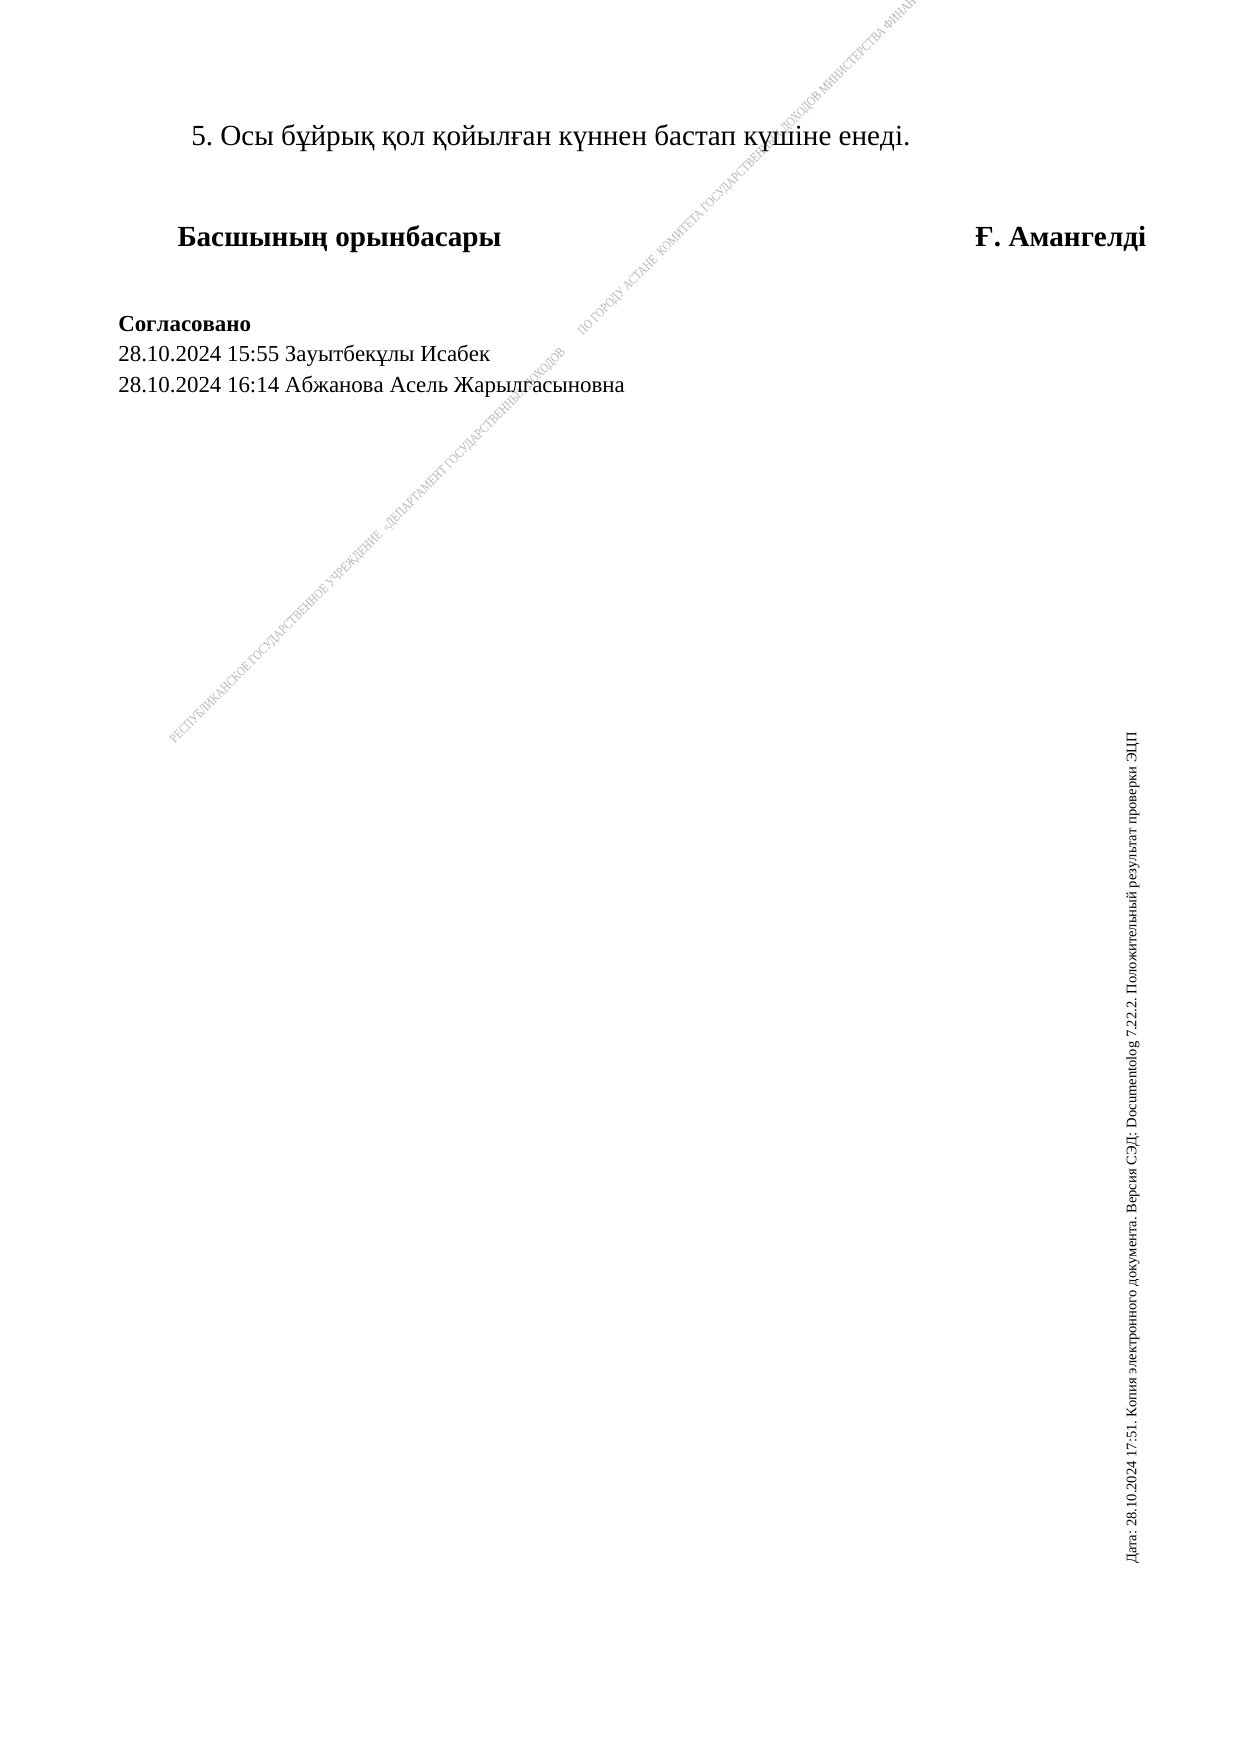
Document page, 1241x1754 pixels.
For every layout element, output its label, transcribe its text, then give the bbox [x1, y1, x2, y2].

text 28.10.2024 16:14 Абжанова Асель Жарылгасыновна [118, 371, 1152, 397]
text 28.10.2024 15:55 Зауытбекұлы Исабек [118, 341, 1152, 367]
text Согласовано [118, 310, 1152, 337]
text Басшының орынбасары Ғ. Амангелді [118, 219, 1152, 252]
text 5. Осы бұйрық қол қойылған күннен бастап күшіне енеді. [118, 118, 1152, 152]
